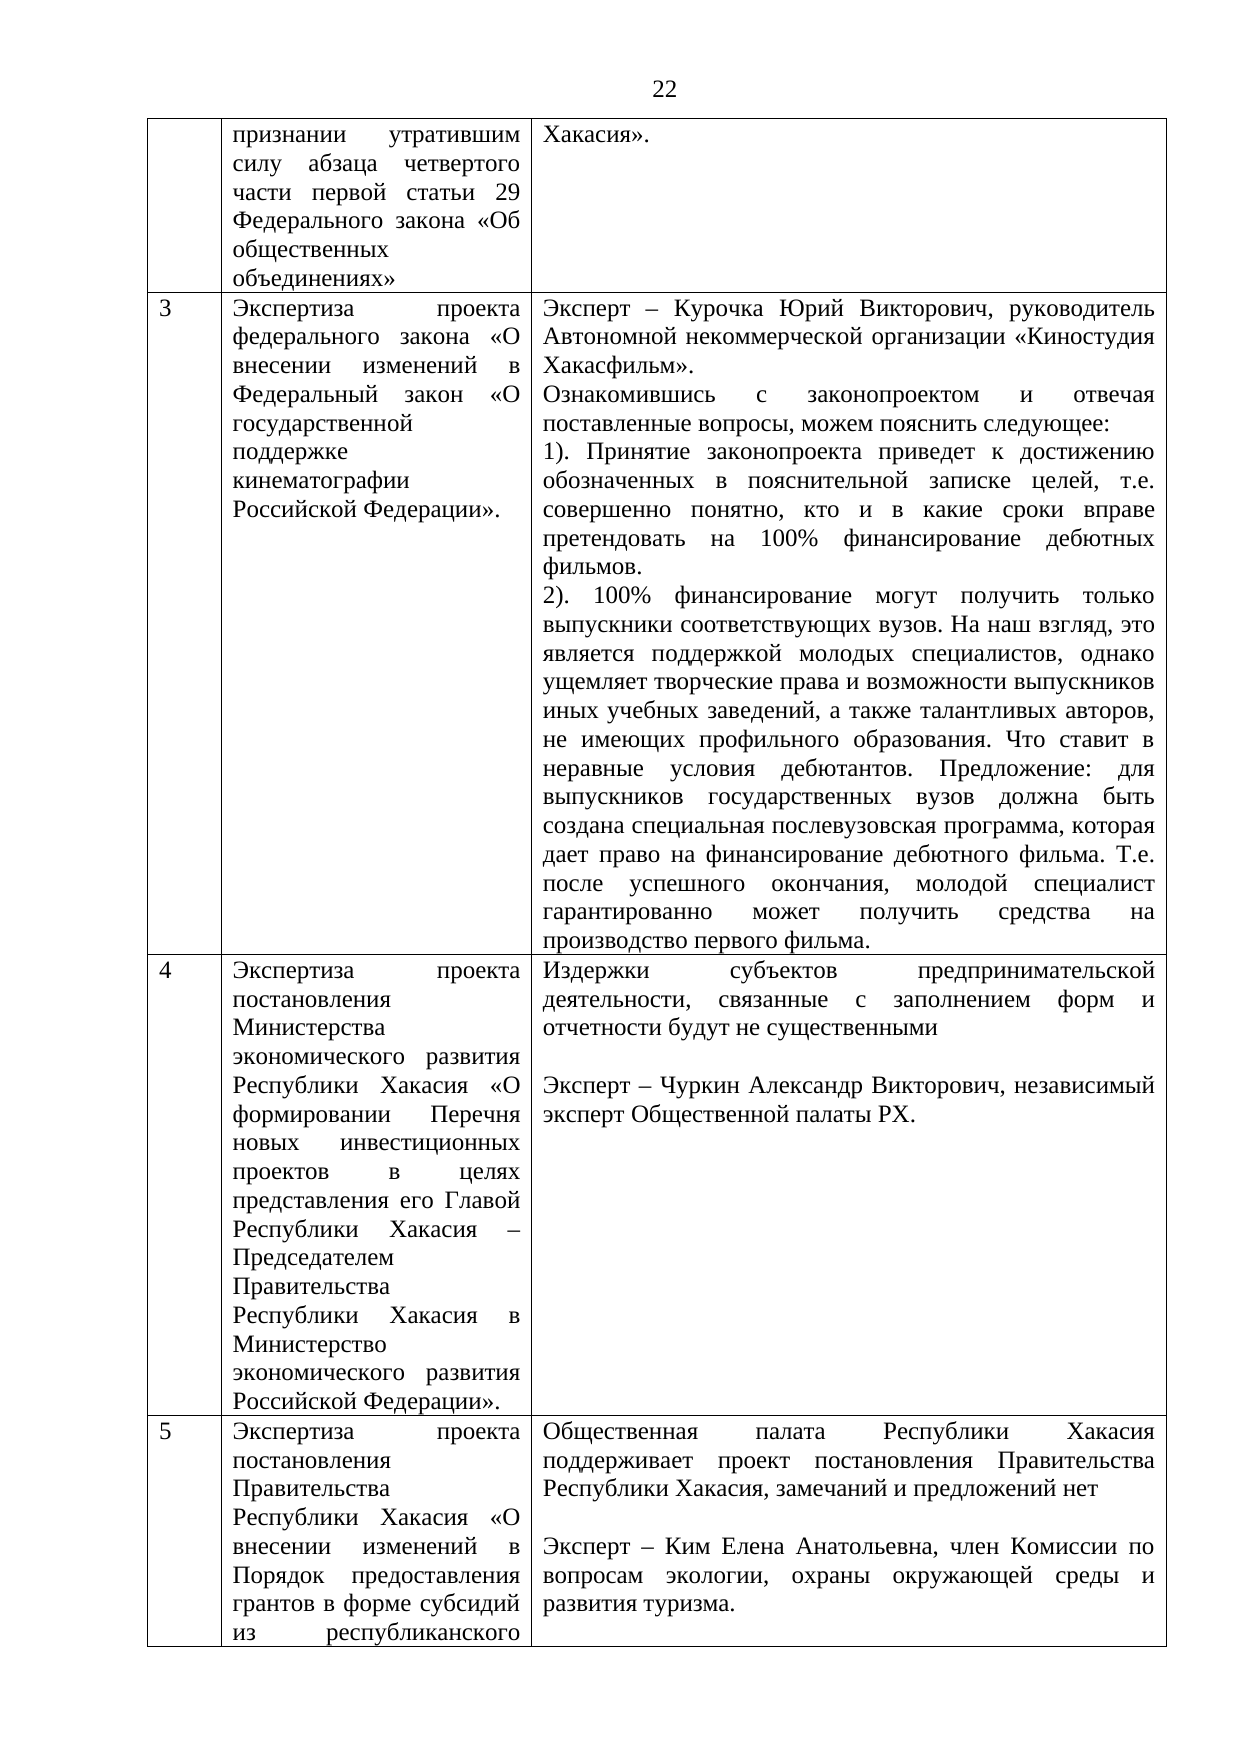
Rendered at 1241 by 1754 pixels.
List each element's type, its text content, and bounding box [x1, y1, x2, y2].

table_cell 2 [148, 119, 221, 292]
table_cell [222, 1416, 531, 1646]
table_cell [532, 1416, 1166, 1646]
table_cell Эксперт – Курочка Юрий Викторович, руководитель Автономной некоммерческой организации «Киностудия Хакасфильм». Ознакомившись с законопроектом и отвечая поставленные вопросы, можем пояснить следующее: 1). Принятие законопроекта приведет к достижению обозначенных в пояснительной записке целей, т.е. совершенно понятно, кто и в какие сроки вправе претендовать на 100% финансирование дебютных фильмов. 2). 100% финансирование могут получить только выпускники соответствующих вузов. На наш взгляд, это является поддержкой молодых специалистов, однако ущемляет творческие права и возможности выпускников иных учебных заведений, а также талантливых авторов, не имеющих профильного образования. Что ставит в неравные условия дебютантов. Предложение: для выпускников государственных вузов должна быть создана специальная послевузовская программа, которая дает право на финансирование дебютного фильма. Т.е. после успешного окончания, молодой специалист гарантированно может получить средства на производство первого фильма. [532, 293, 1166, 954]
table_cell Издержки субъектов предпринимательской деятельности, связанные с заполнением форм и отчетности будут не существенными Эксперт – Чуркин Александр Викторович, независимый эксперт Общественной палаты РХ. [532, 955, 1166, 1415]
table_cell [532, 119, 1166, 292]
table_cell 3 [148, 293, 221, 954]
table_cell 5 [148, 1416, 221, 1646]
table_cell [222, 119, 531, 292]
table_cell Экспертиза проекта постановления Министерства экономического развития Республики Хакасия «О формировании Перечня новых инвестиционных проектов в целях представления его Главой Республики Хакасия – Председателем Правительства Республики Хакасия в Министерство экономического развития Российской Федерации». [222, 955, 531, 1415]
table_cell 4 [148, 955, 221, 1415]
table_cell Экспертиза проекта федерального закона «О внесении изменений в Федеральный закон «О государственной поддержке кинематографии Российской Федерации». [222, 293, 531, 954]
